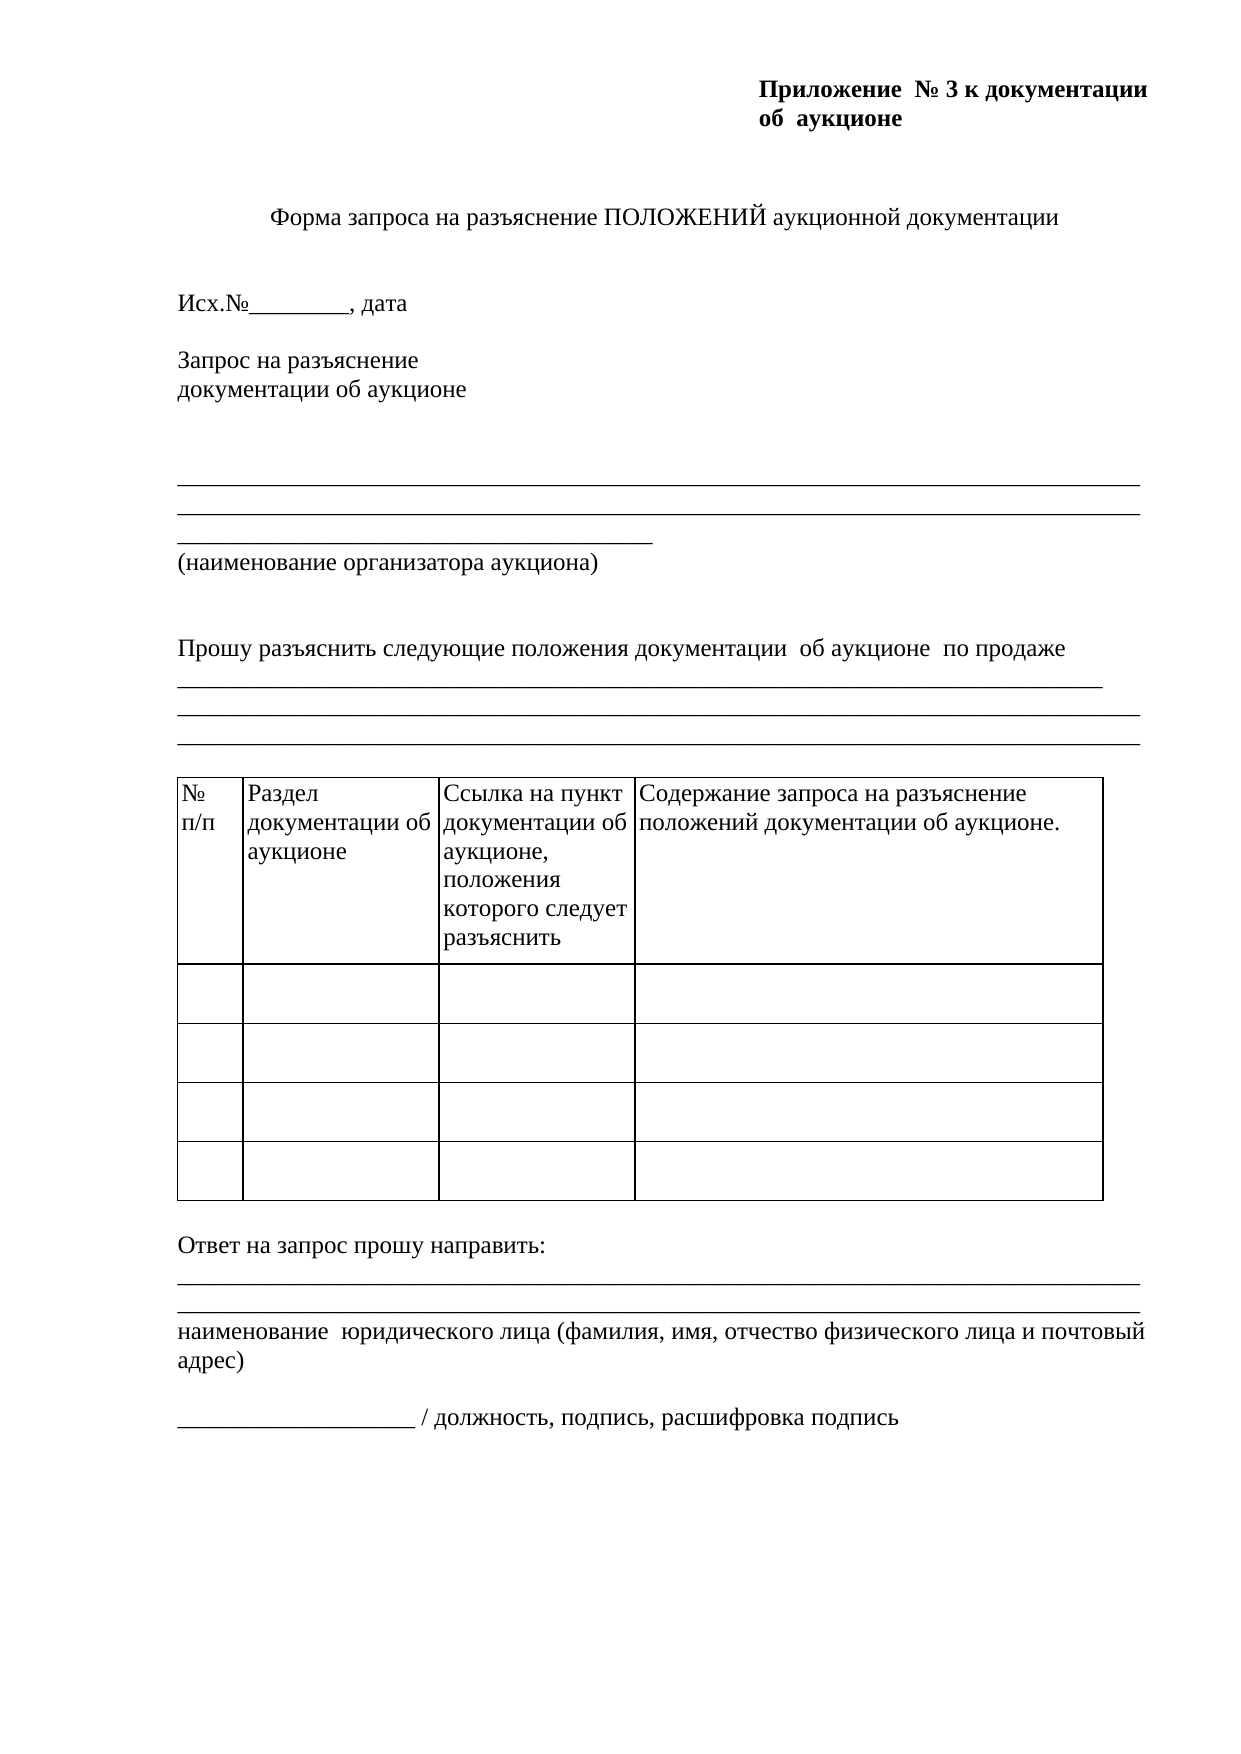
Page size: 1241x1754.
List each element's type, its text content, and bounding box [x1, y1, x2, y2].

text Запрос на разъяснение [177, 346, 1152, 374]
table_cell [440, 1142, 634, 1199]
table_cell [178, 1142, 242, 1199]
text наименование юридического лица (фамилия, имя, отчество физического лица и почтовый адрес) [177, 1316, 1152, 1374]
table_header Содержание запроса на разъяснение положений документации об аукционе. [636, 778, 1102, 963]
text Форма запроса на разъяснение ПОЛОЖЕНИЙ аукционной документации [177, 202, 1152, 231]
text ___________________ / должность, подпись, расшифровка подпись [177, 1402, 1152, 1431]
text _____________________________________________________________________________ [177, 691, 1152, 719]
table_header Ссылка на пункт документации об аукционе, положения которого следует разъяснить [440, 778, 634, 963]
text документации об аукционе [177, 374, 1152, 403]
table_cell [636, 1024, 1102, 1081]
table_cell [636, 1083, 1102, 1141]
table_cell [244, 1083, 438, 1141]
table_header Раздел документации об аукционе [244, 778, 438, 963]
text __________________________________________________________________________________________________________________________________________________________ [177, 1259, 1152, 1316]
table_cell [244, 1142, 438, 1199]
table_header № п/п [178, 778, 242, 963]
text _____________________________________________________________________________ [177, 719, 1152, 748]
text ________________________________________________________________________________________________________________________________________________________________________________________________ [177, 461, 1152, 547]
table_cell [244, 1024, 438, 1081]
table_cell [440, 1024, 634, 1081]
table_cell [178, 1083, 242, 1141]
table_cell [636, 965, 1102, 1022]
table_cell [440, 965, 634, 1022]
text Исх.№________, дата [177, 288, 1152, 317]
text Прошу разъяснить следующие положения документации об аукционе по продаже __________________________________________________________________________ [177, 633, 1152, 691]
text Ответ на запрос прошу направить: [177, 1230, 1152, 1259]
table_cell [636, 1142, 1102, 1199]
table_cell [244, 965, 438, 1022]
table_cell [178, 965, 242, 1022]
table_cell [440, 1083, 634, 1141]
text Приложение № 3 к документации об аукционе [758, 74, 1152, 131]
text (наименование организатора аукциона) [177, 547, 1152, 576]
table_cell [178, 1024, 242, 1081]
